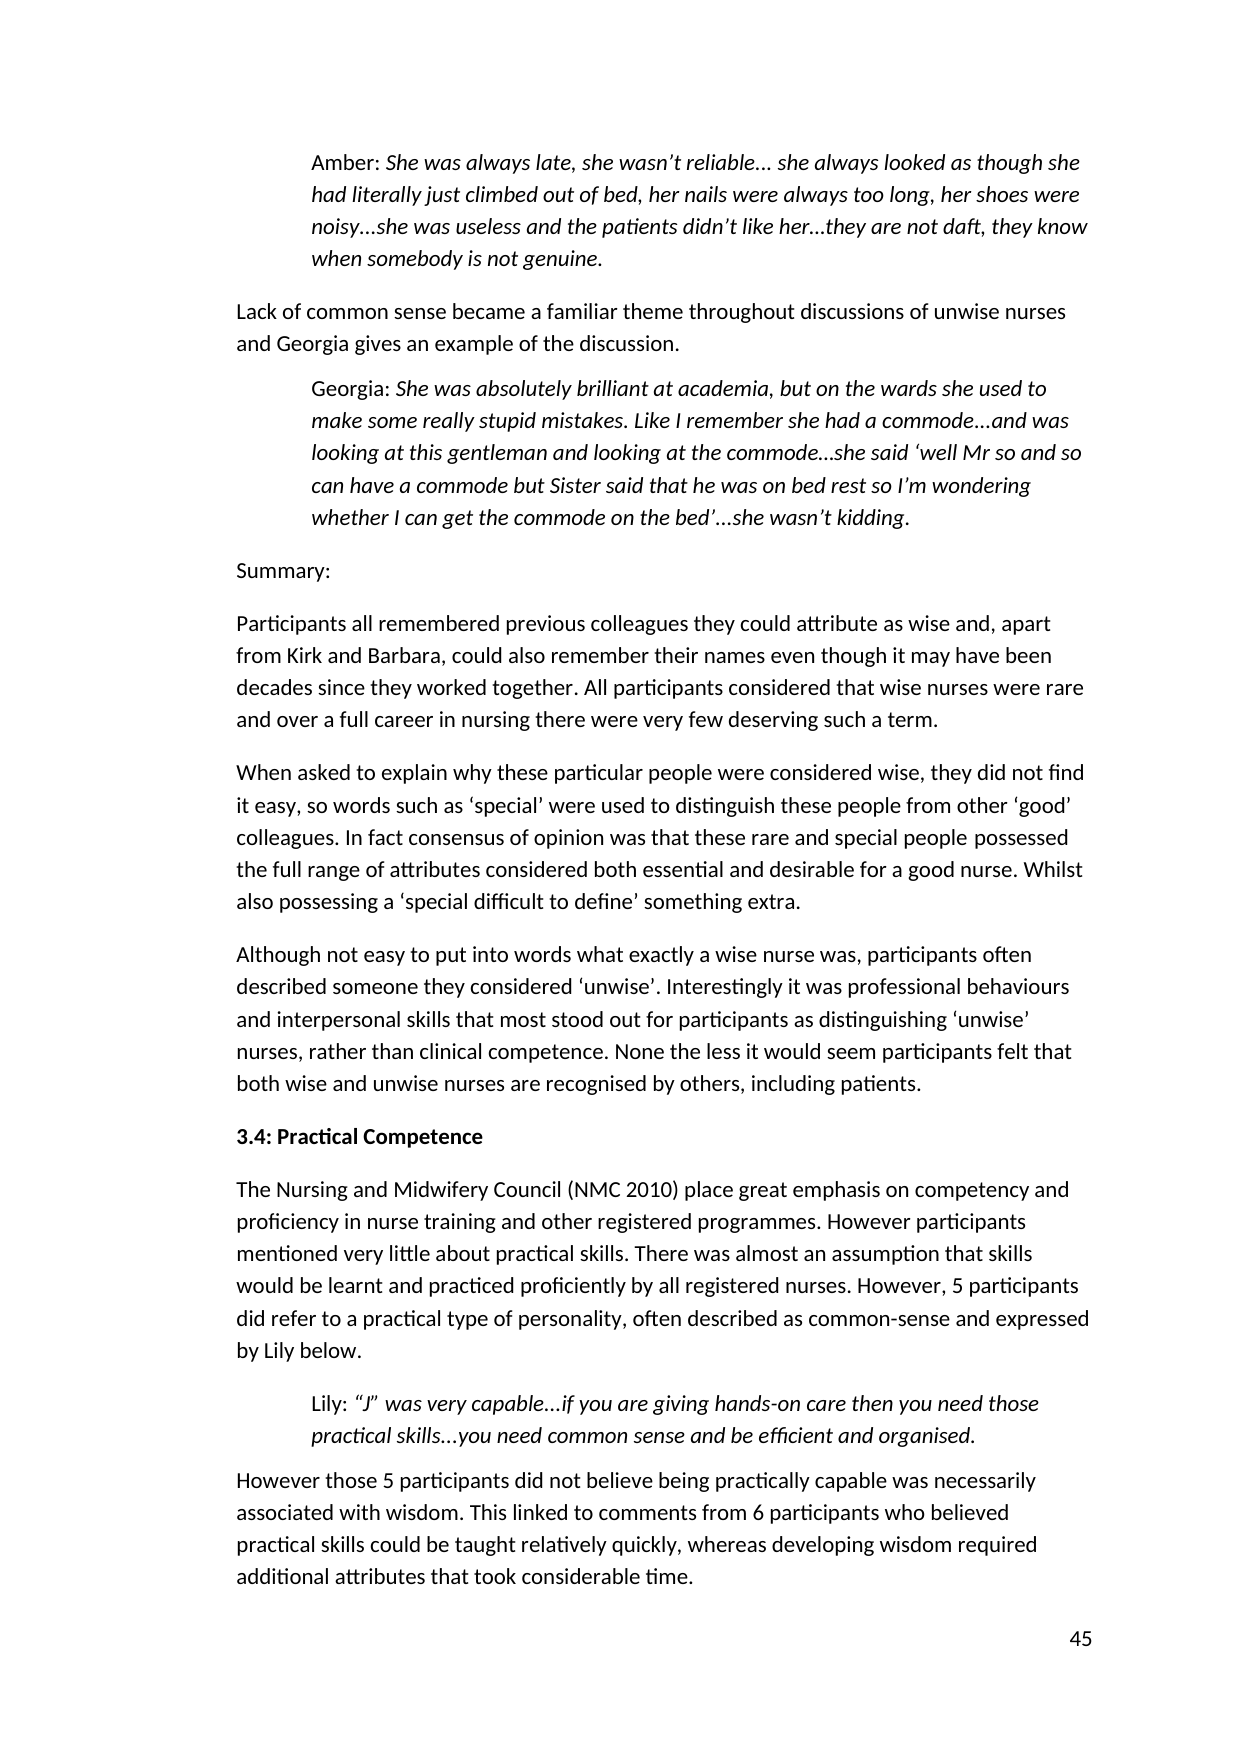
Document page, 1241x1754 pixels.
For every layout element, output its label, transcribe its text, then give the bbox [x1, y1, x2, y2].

text The Nursing and Midwifery Council (NMC 2010) place great emphasis on competency and proficiency in nurse training and other registered programmes. However participants mentioned very little about practical skills. There was almost an assumption that skills would be learnt and practiced proficiently by all registered nurses. However, 5 participants did refer to a practical type of personality, often described as common-sense and expressed by Lily below. [236, 1175, 1092, 1364]
text When asked to explain why these particular people were considered wise, they did not find it easy, so words such as ‘special’ were used to distinguish these people from other ‘good’ colleagues. In fact consensus of opinion was that these rare and special people possessed the full range of attributes considered both essential and desirable for a good nurse. Whilst also possessing a ‘special difficult to define’ something extra. [236, 758, 1092, 915]
text Summary: [236, 556, 1092, 584]
text Although not easy to put into words what exactly a wise nurse was, participants often described someone they considered ‘unwise’. Interestingly it was professional behaviours and interpersonal skills that most stood out for participants as distinguishing ‘unwise’ nurses, rather than clinical competence. None the less it would seem participants felt that both wise and unwise nurses are recognised by others, including patients. [236, 940, 1092, 1097]
text 3.4: Practical Competence [236, 1122, 1092, 1150]
text Amber: She was always late, she wasn’t reliable... she always looked as though she had literally just climbed out of bed, her nails were always too long, her shoes were noisy...she was useless and the patients didn’t like her…they are not daft, they know when somebody is not genuine. [311, 148, 1092, 272]
text Participants all remembered previous colleagues they could attribute as wise and, apart from Kirk and Barbara, could also remember their names even though it may have been decades since they worked together. All participants considered that wise nurses were rare and over a full career in nursing there were very few deserving such a term. [236, 609, 1092, 733]
text Georgia: She was absolutely brilliant at academia, but on the wards she used to make some really stupid mistakes. Like I remember she had a commode...and was looking at this gentleman and looking at the commode…she said ‘well Mr so and so can have a commode but Sister said that he was on bed rest so I’m wondering whether I can get the commode on the bed’...she wasn’t kidding. [311, 374, 1092, 531]
text Lack of common sense became a familiar theme throughout discussions of unwise nurses and Georgia gives an example of the discussion. [236, 297, 1092, 357]
text Lily: “J” was very capable...if you are giving hands-on care then you need those practical skills...you need common sense and be efficient and organised. [311, 1389, 1092, 1449]
text However those 5 participants did not believe being practically capable was necessarily associated with wisdom. This linked to comments from 6 participants who believed practical skills could be taught relatively quickly, whereas developing wisdom required additional attributes that took considerable time. [236, 1466, 1092, 1591]
